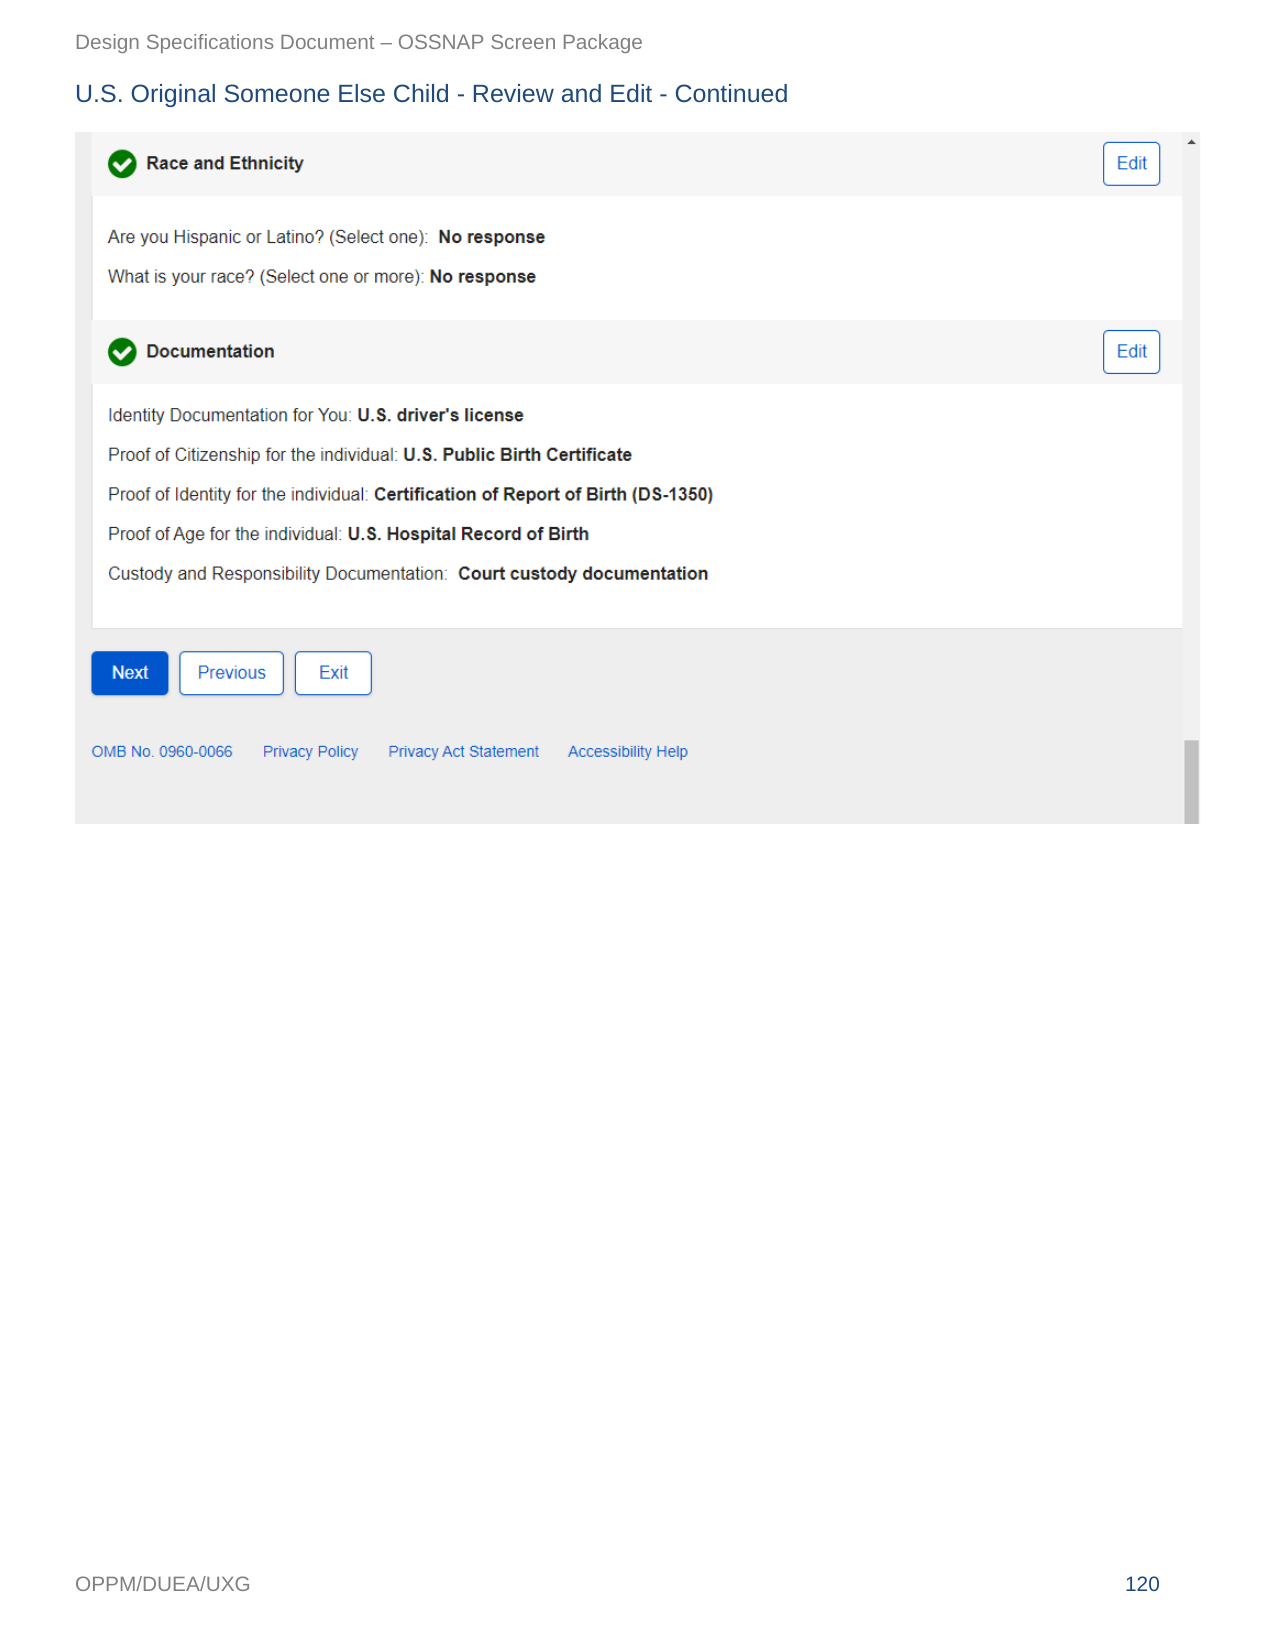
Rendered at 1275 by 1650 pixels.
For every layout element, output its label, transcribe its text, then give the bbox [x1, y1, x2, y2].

picture [75, 132, 1200, 824]
text U.S. Original Someone Else Child - Review and Edit - Continued [75, 79, 1200, 108]
